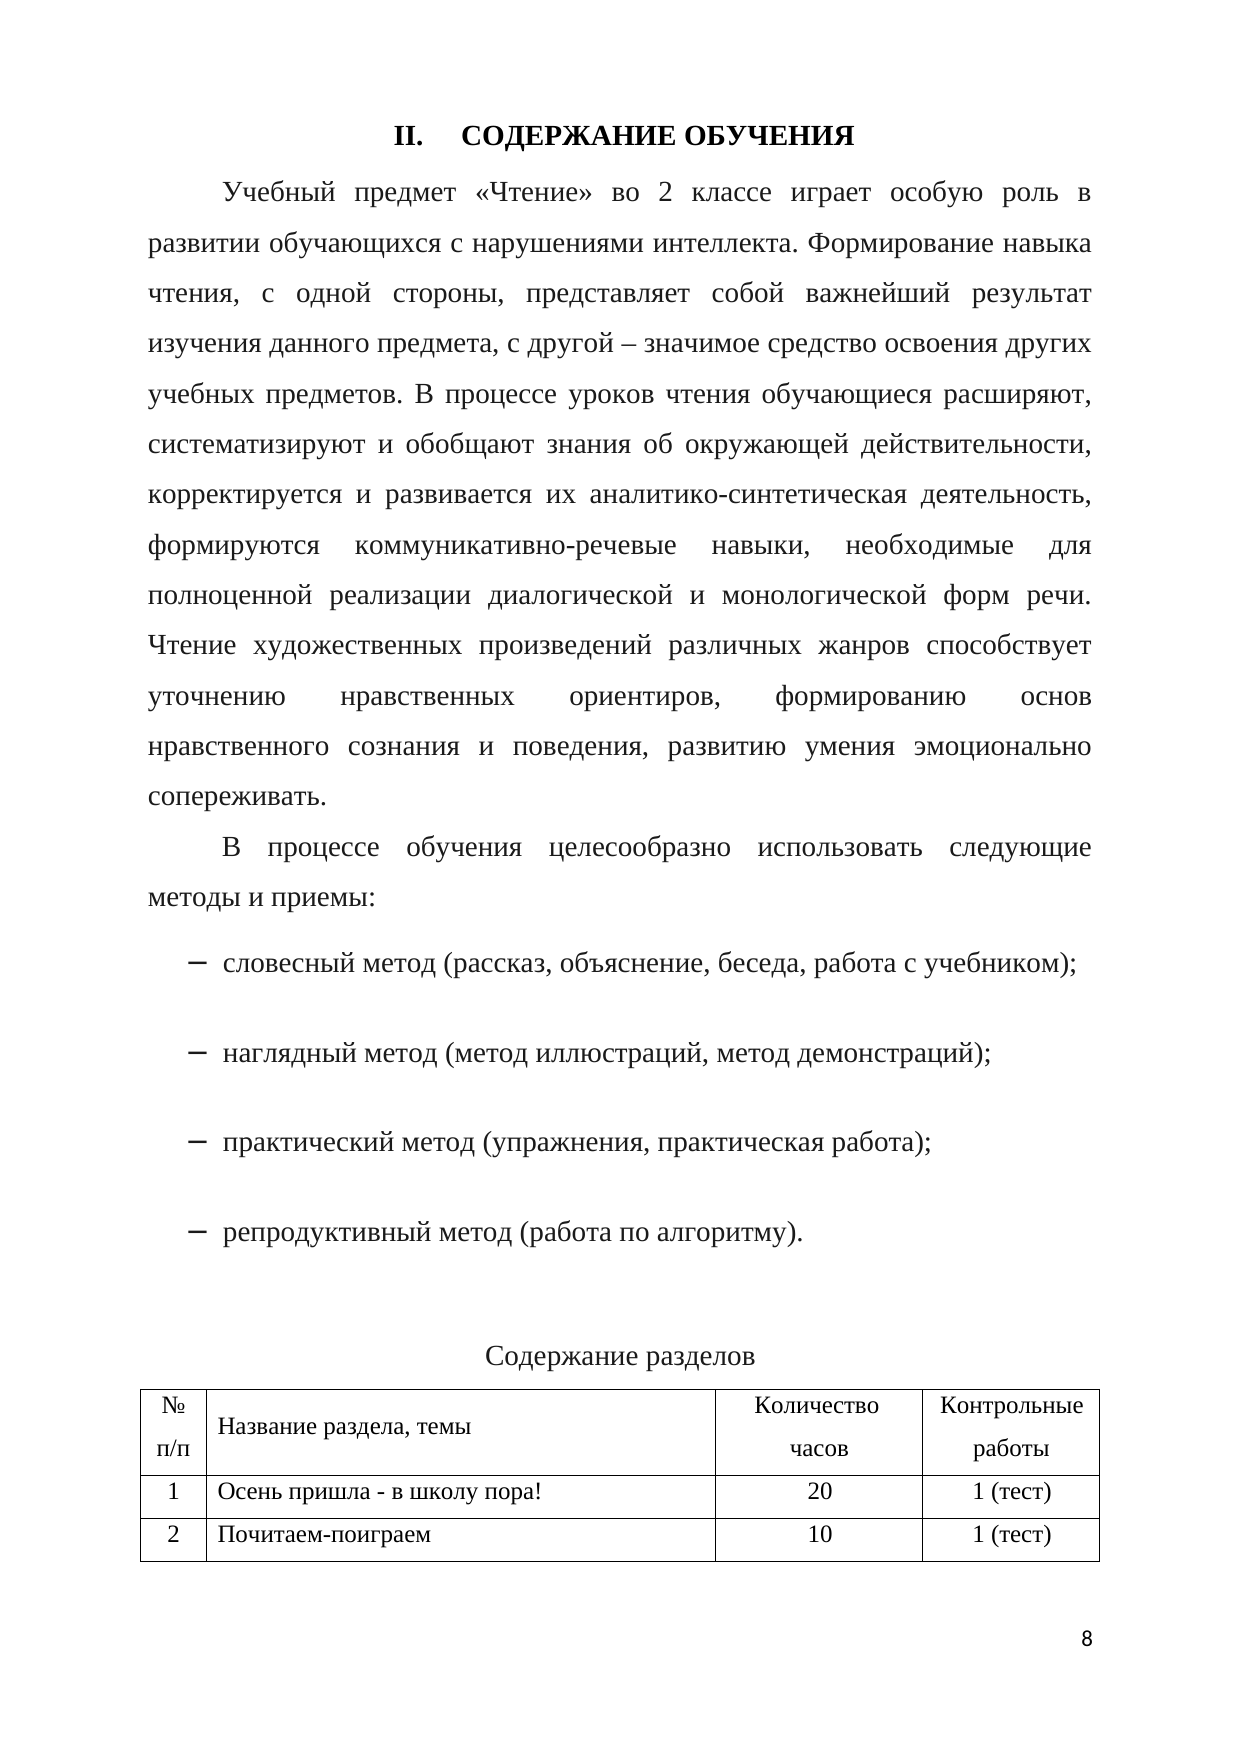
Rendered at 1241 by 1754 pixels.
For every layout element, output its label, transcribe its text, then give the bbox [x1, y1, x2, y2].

table_header Контрольные работы [923, 1390, 1099, 1475]
table_cell 10 [716, 1519, 922, 1561]
list наглядный метод (метод иллюстраций, метод демонстраций); [148, 1019, 1092, 1079]
list практический метод (упражнения, практическая работа); [148, 1109, 1092, 1168]
table_cell 1 (тест) [923, 1519, 1099, 1561]
text В процессе обучения целесообразно использовать следующие методы и приемы: [148, 829, 1092, 912]
list репродуктивный метод (работа по алгоритму). [148, 1198, 1092, 1258]
table_header Количество часов [716, 1390, 922, 1475]
table_header Название раздела, темы [207, 1390, 715, 1475]
table_cell Почитаем-поиграем [207, 1519, 715, 1561]
text Содержание разделов [148, 1338, 1092, 1372]
subtitle СОДЕРЖАНИЕ ОБУЧЕНИЯ [185, 118, 1092, 152]
table_cell 2 [141, 1519, 206, 1561]
table_cell 20 [716, 1476, 922, 1518]
table_header № п/п [141, 1390, 206, 1475]
table_cell 1 (тест) [923, 1476, 1099, 1518]
table_cell Осень пришла - в школу пора! [207, 1476, 715, 1518]
list словесный метод (рассказ, объяснение, беседа, работа с учебником); [148, 929, 1092, 989]
text Учебный предмет «Чтение» во 2 классе играет особую роль в развитии обучающихся с нарушениями интеллекта. Формирование навыка чтения, с одной стороны, представляет собой важнейший результат изучения данного предмета, с другой – значимое средство освоения других учебных предметов. В процессе уроков чтения обучающиеся расширяют, систематизируют и обобщают знания об окружающей действительности, корректируется и развивается их аналитико-синтетическая деятельность, формируются коммуникативно-речевые навыки, необходимые для полноценной реализации диалогической и монологической форм речи. Чтение художественных произведений различных жанров способствует уточнению нравственных ориентиров, формированию основ нравственного сознания и поведения, развитию умения эмоционально сопереживать. [148, 174, 1092, 812]
table_cell 1 [141, 1476, 206, 1518]
